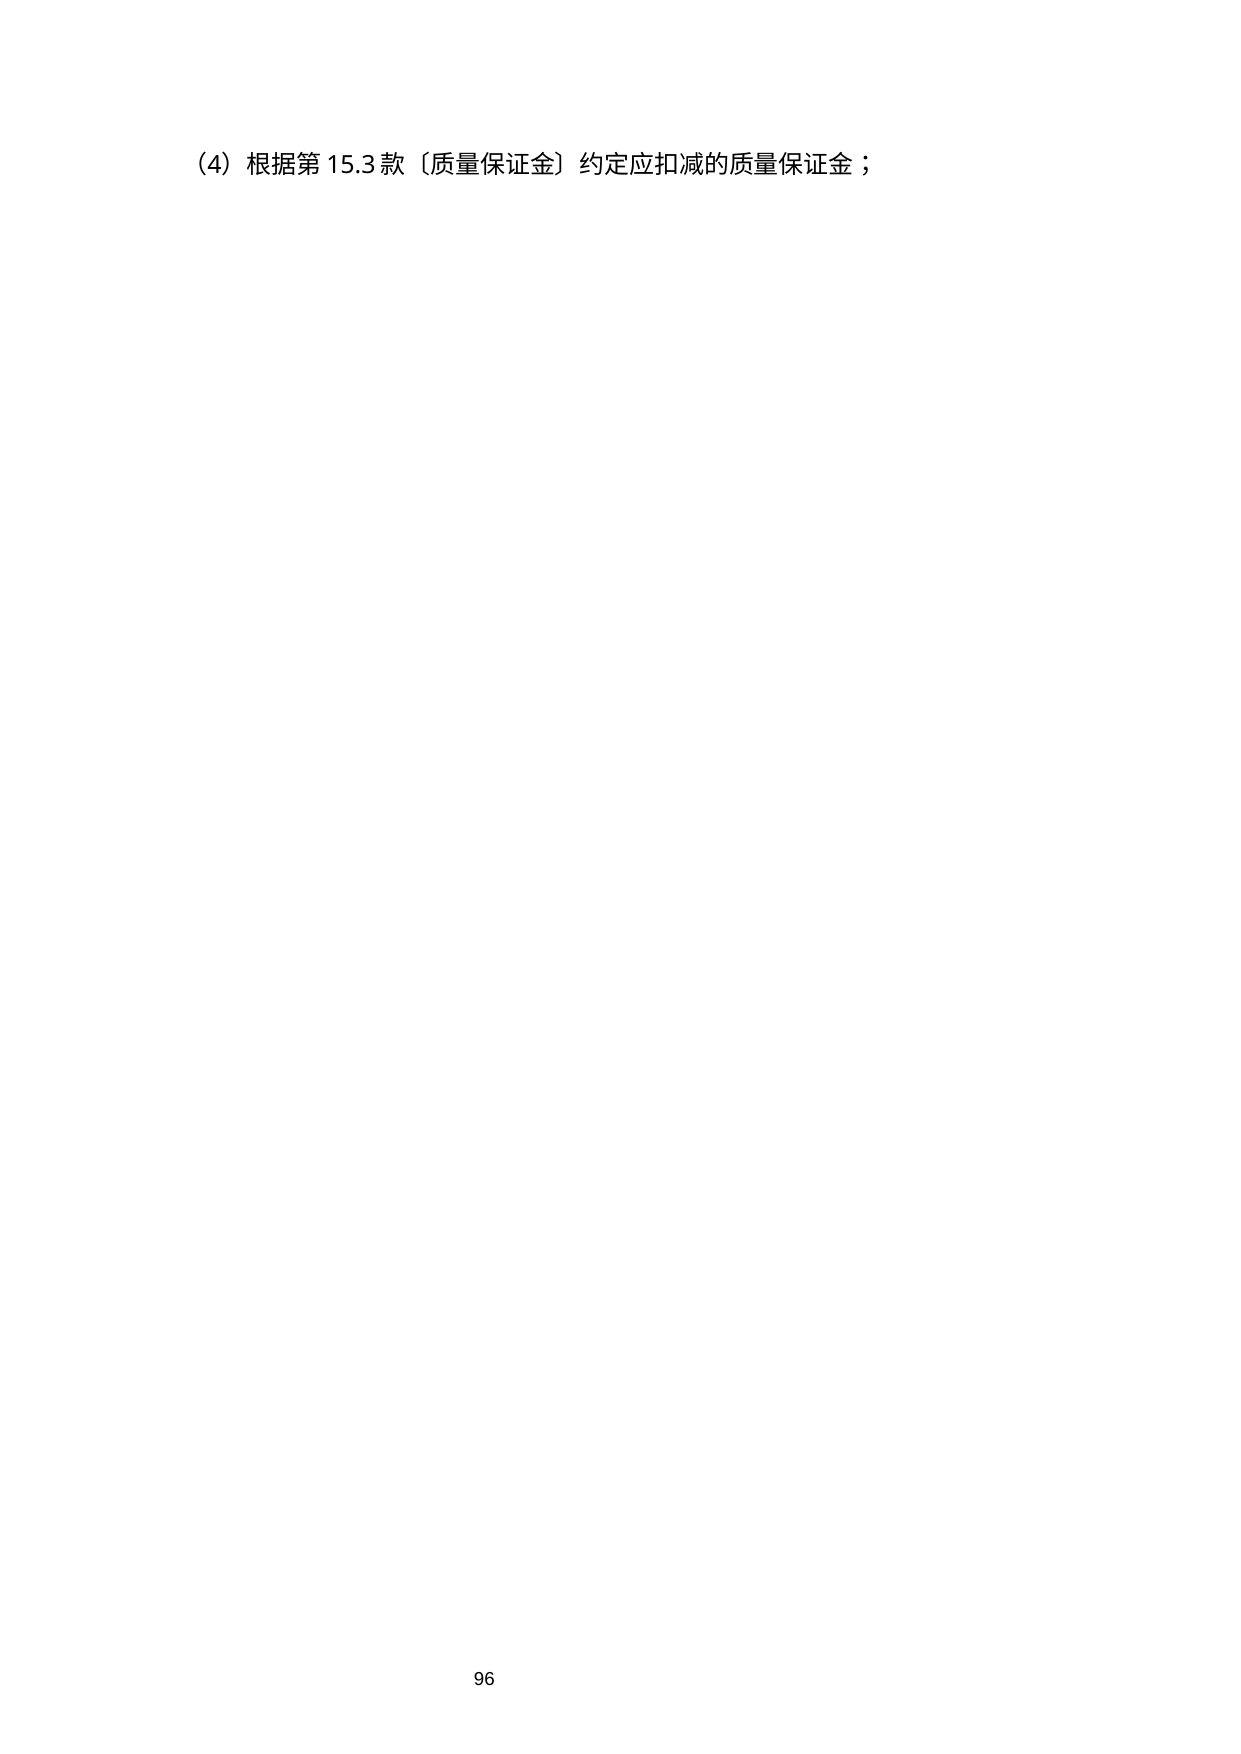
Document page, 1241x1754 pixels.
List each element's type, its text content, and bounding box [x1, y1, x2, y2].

text （4）根据第15.3款〔质量保证金〕约定应扣减的质量保证金； [182, 149, 1117, 180]
